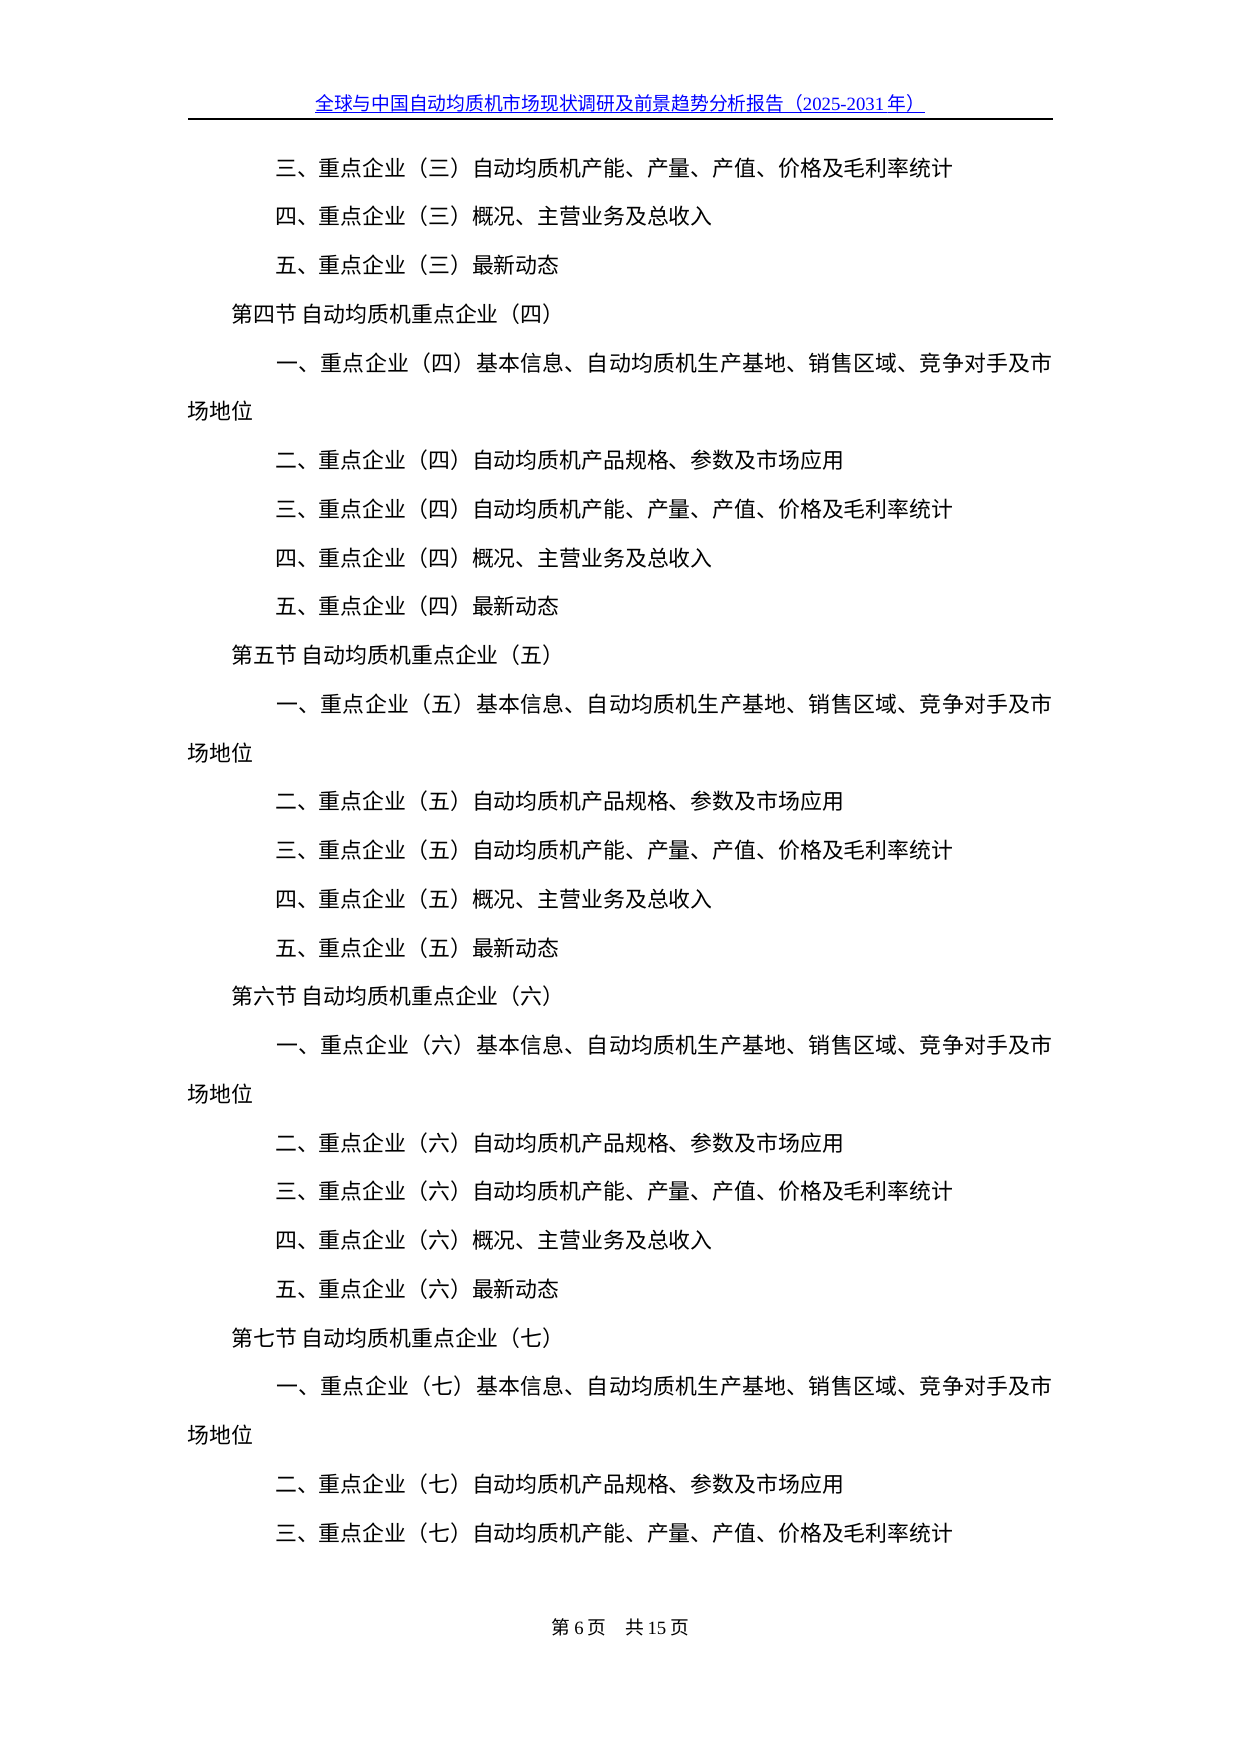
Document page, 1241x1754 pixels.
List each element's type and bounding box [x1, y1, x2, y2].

text [187, 150, 1053, 1548]
